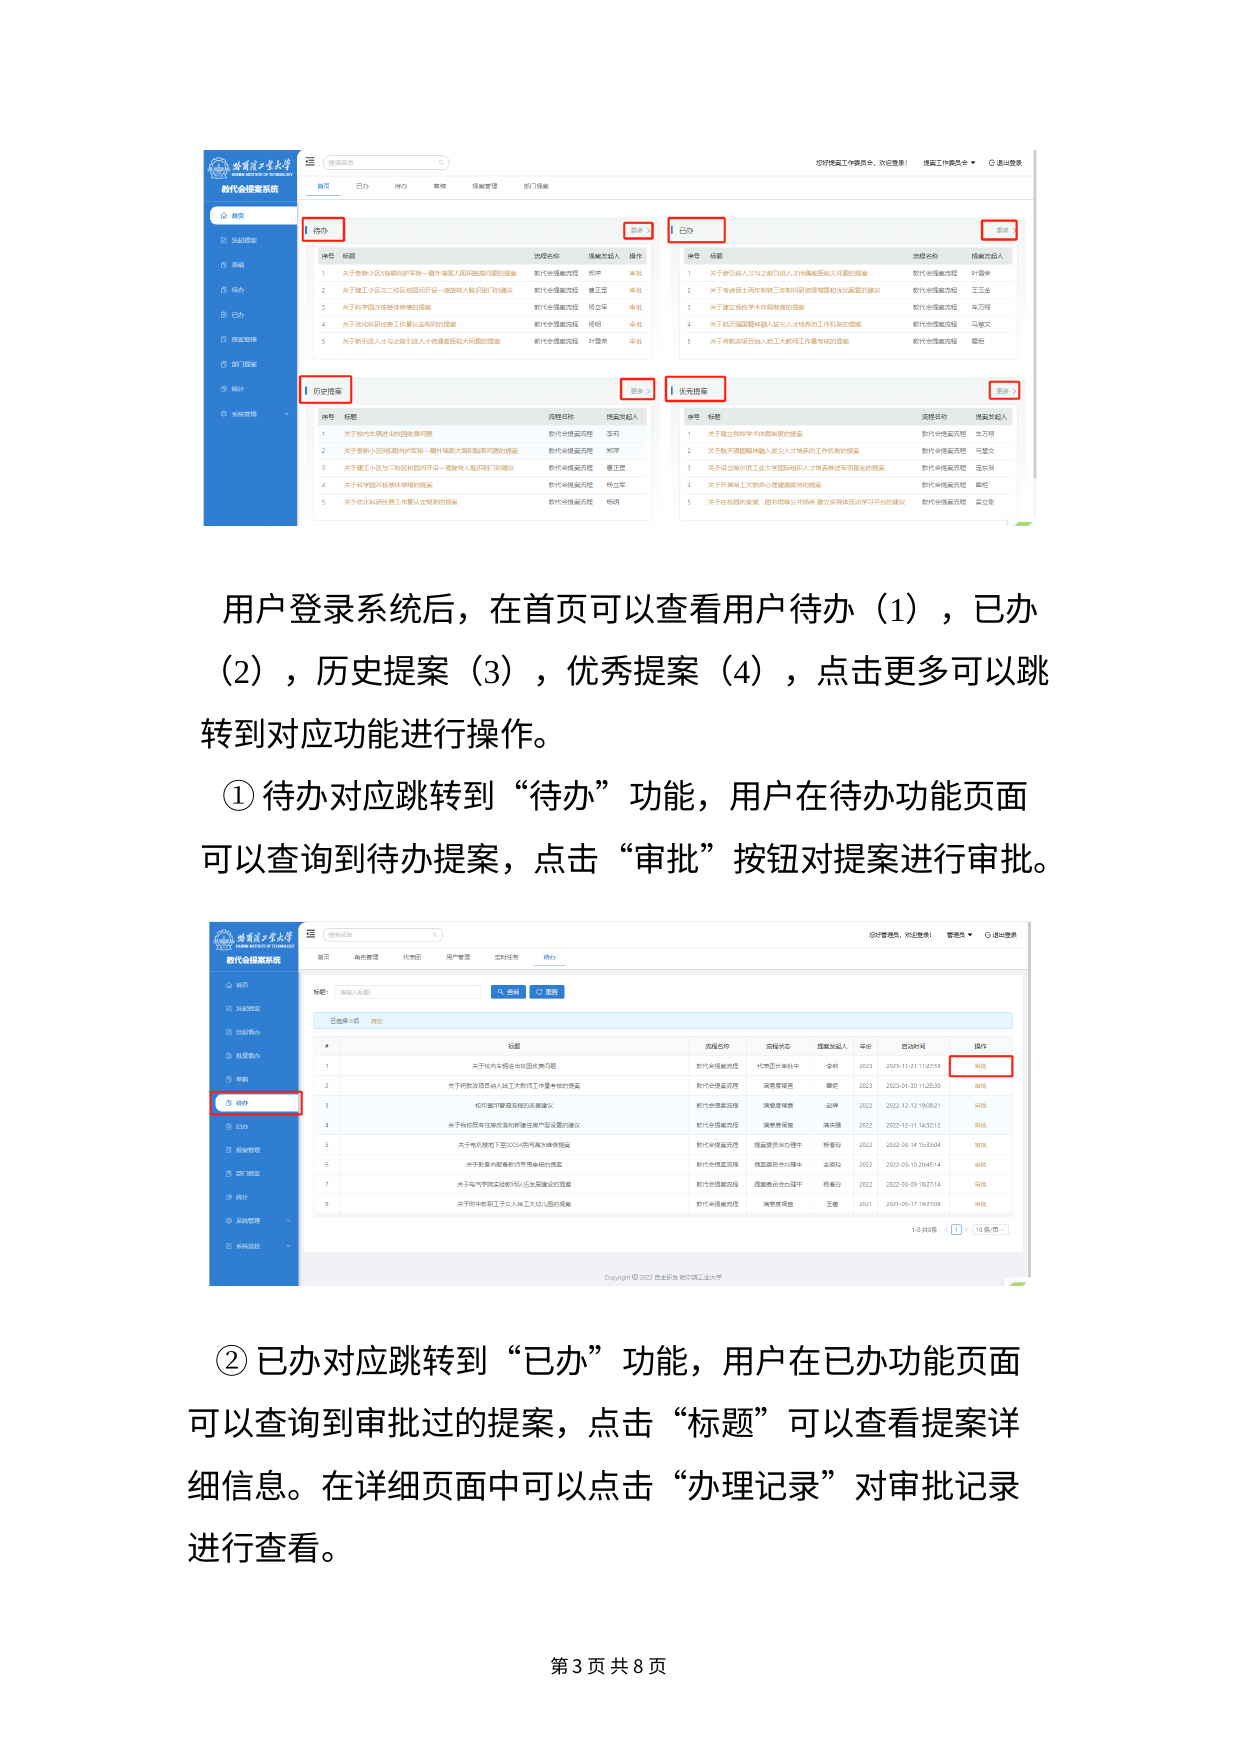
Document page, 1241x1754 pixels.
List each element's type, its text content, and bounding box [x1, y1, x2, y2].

picture [203, 150, 1037, 526]
picture [209, 921, 1031, 1286]
text ①待办对应跳转到“待办”功能，用户在待办功能页面可以查询到待办提案，点击“审批”按钮对提案进行审批。 [200, 759, 1053, 884]
text ②已办对应跳转到“已办”功能，用户在已办功能页面可以查询到审批过的提案，点击“标题”可以查看提案详细信息。在详细页面中可以点击“办理记录”对审批记录进行查看。 [187, 1323, 1053, 1573]
text 用户登录系统后，在首页可以查看用户待办（1），已办（2），历史提案（3），优秀提案（4），点击更多可以跳转到对应功能进行操作。 [200, 571, 1053, 759]
